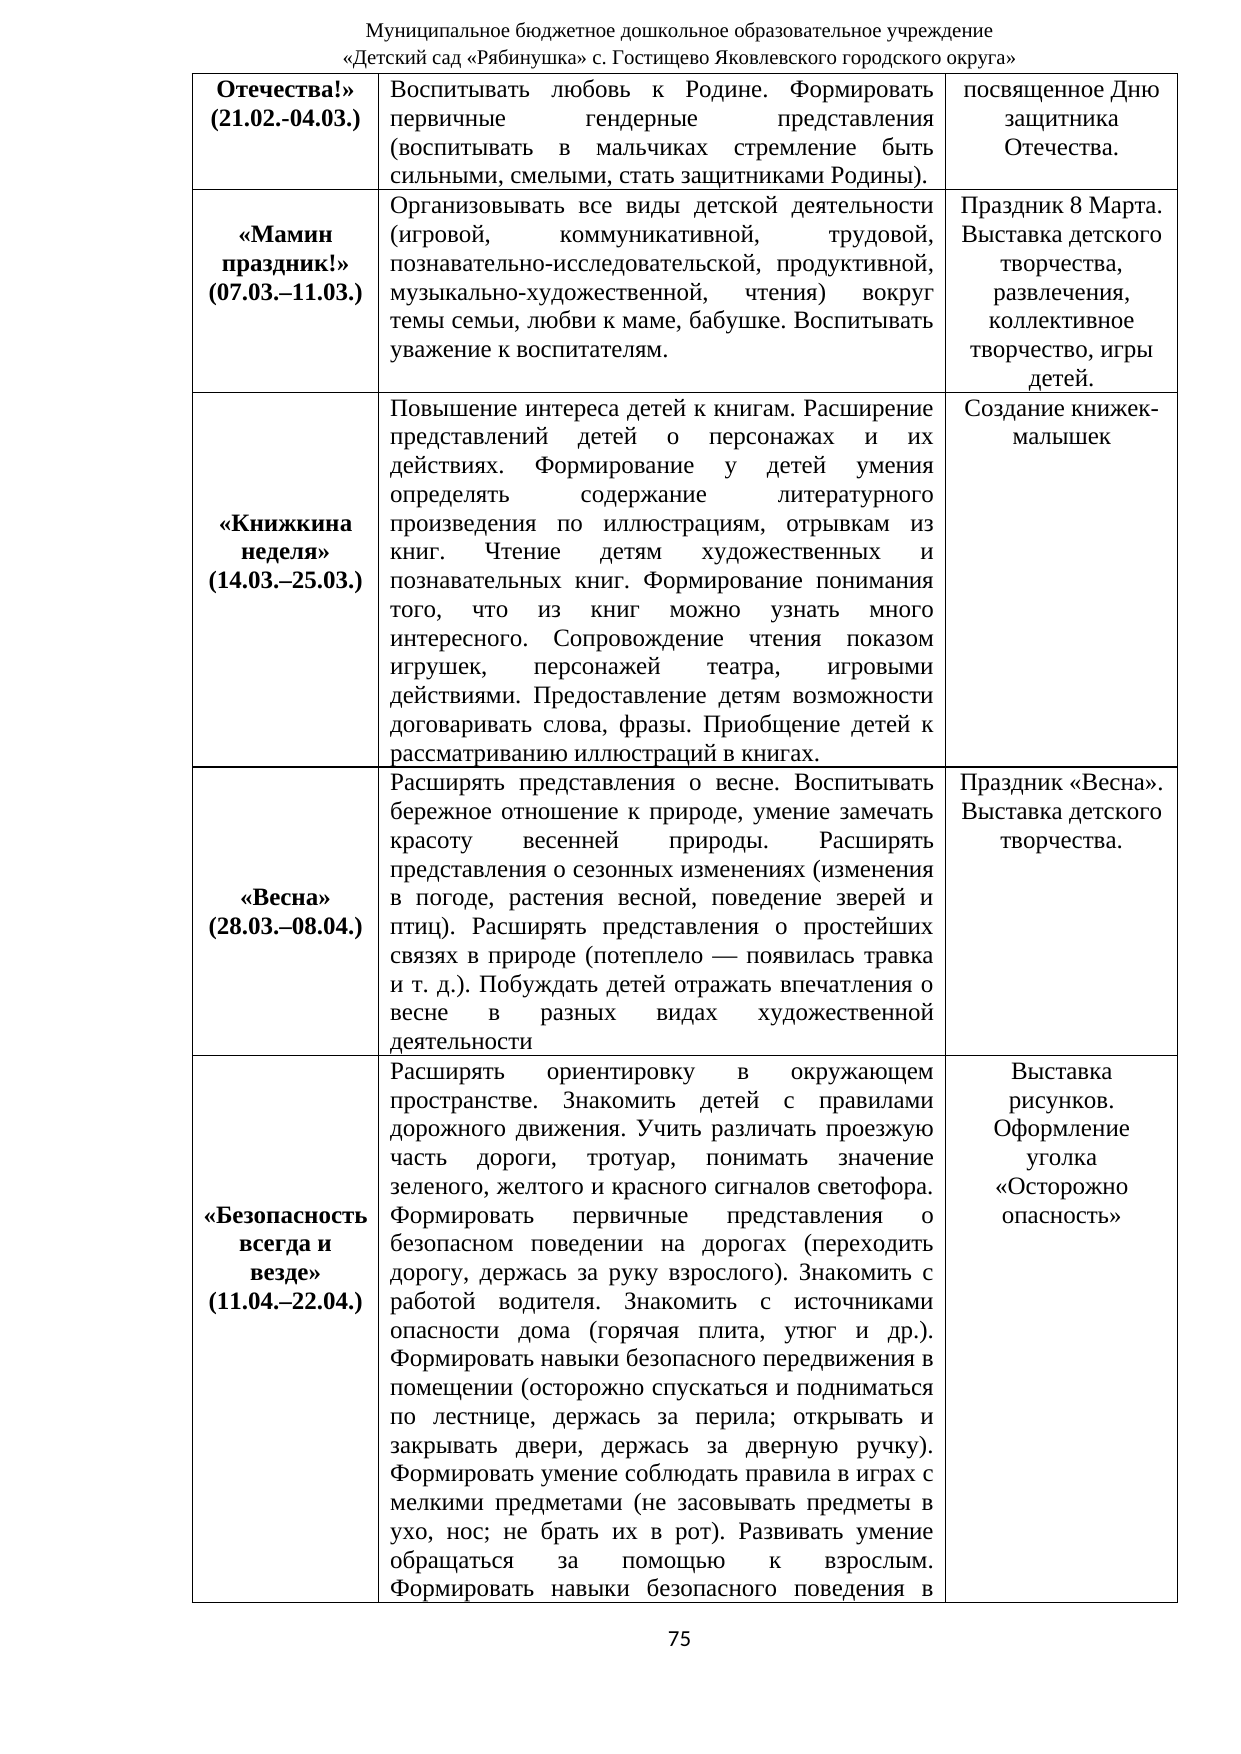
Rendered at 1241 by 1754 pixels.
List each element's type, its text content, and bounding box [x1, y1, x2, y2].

table_cell Праздник 8 Марта. Выставка детского творчества, развлечения, коллективное творчество, игры детей. [946, 190, 1177, 392]
table_cell «Весна» (28.03.–08.04.) [193, 768, 378, 1055]
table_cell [193, 74, 378, 189]
table_cell Повышение интереса детей к книгам. Расширение представлений детей о персонажах и их действиях. Формирование у детей умения определять содержание литературного произведения по иллюстрациям, отрывкам из книг. Чтение детям художественных и познавательных книг. Формирование понимания того, что из книг можно узнать много интересного. Сопровождение чтения показом игрушек, персонажей театра, игровыми действиями. Предоставление детям возможности договаривать слова, фразы. Приобщение детей к рассматриванию иллюстраций в книгах. [379, 393, 945, 766]
table_cell «Книжкина неделя» (14.03.–25.03.) [193, 393, 378, 766]
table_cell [946, 1056, 1177, 1602]
table_cell Расширять представления о весне. Воспитывать бережное отношение к природе, умение замечать красоту весенней природы. Расширять представления о сезонных изменениях (изменения в погоде, растения весной, поведение зверей и птиц). Расширять представления о простейших связях в природе (потеплело — появилась травка и т. д.). Побуждать детей отражать впечатления о весне в разных видах художественной деятельности [379, 768, 945, 1055]
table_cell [379, 74, 945, 189]
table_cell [946, 74, 1177, 189]
table_cell Праздник «Весна». Выставка детского творчества. [946, 768, 1177, 1055]
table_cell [193, 1056, 378, 1602]
table_cell «Мамин праздник!» (07.03.–11.03.) [193, 190, 378, 392]
table_cell Создание книжек-малышек [946, 393, 1177, 766]
table_cell Организовывать все виды детской деятельности (игровой, коммуникативной, трудовой, познавательно-исследовательской, продуктивной, музыкально-художественной, чтения) вокруг темы семьи, любви к маме, бабушке. Воспитывать уважение к воспитателям. [379, 190, 945, 392]
